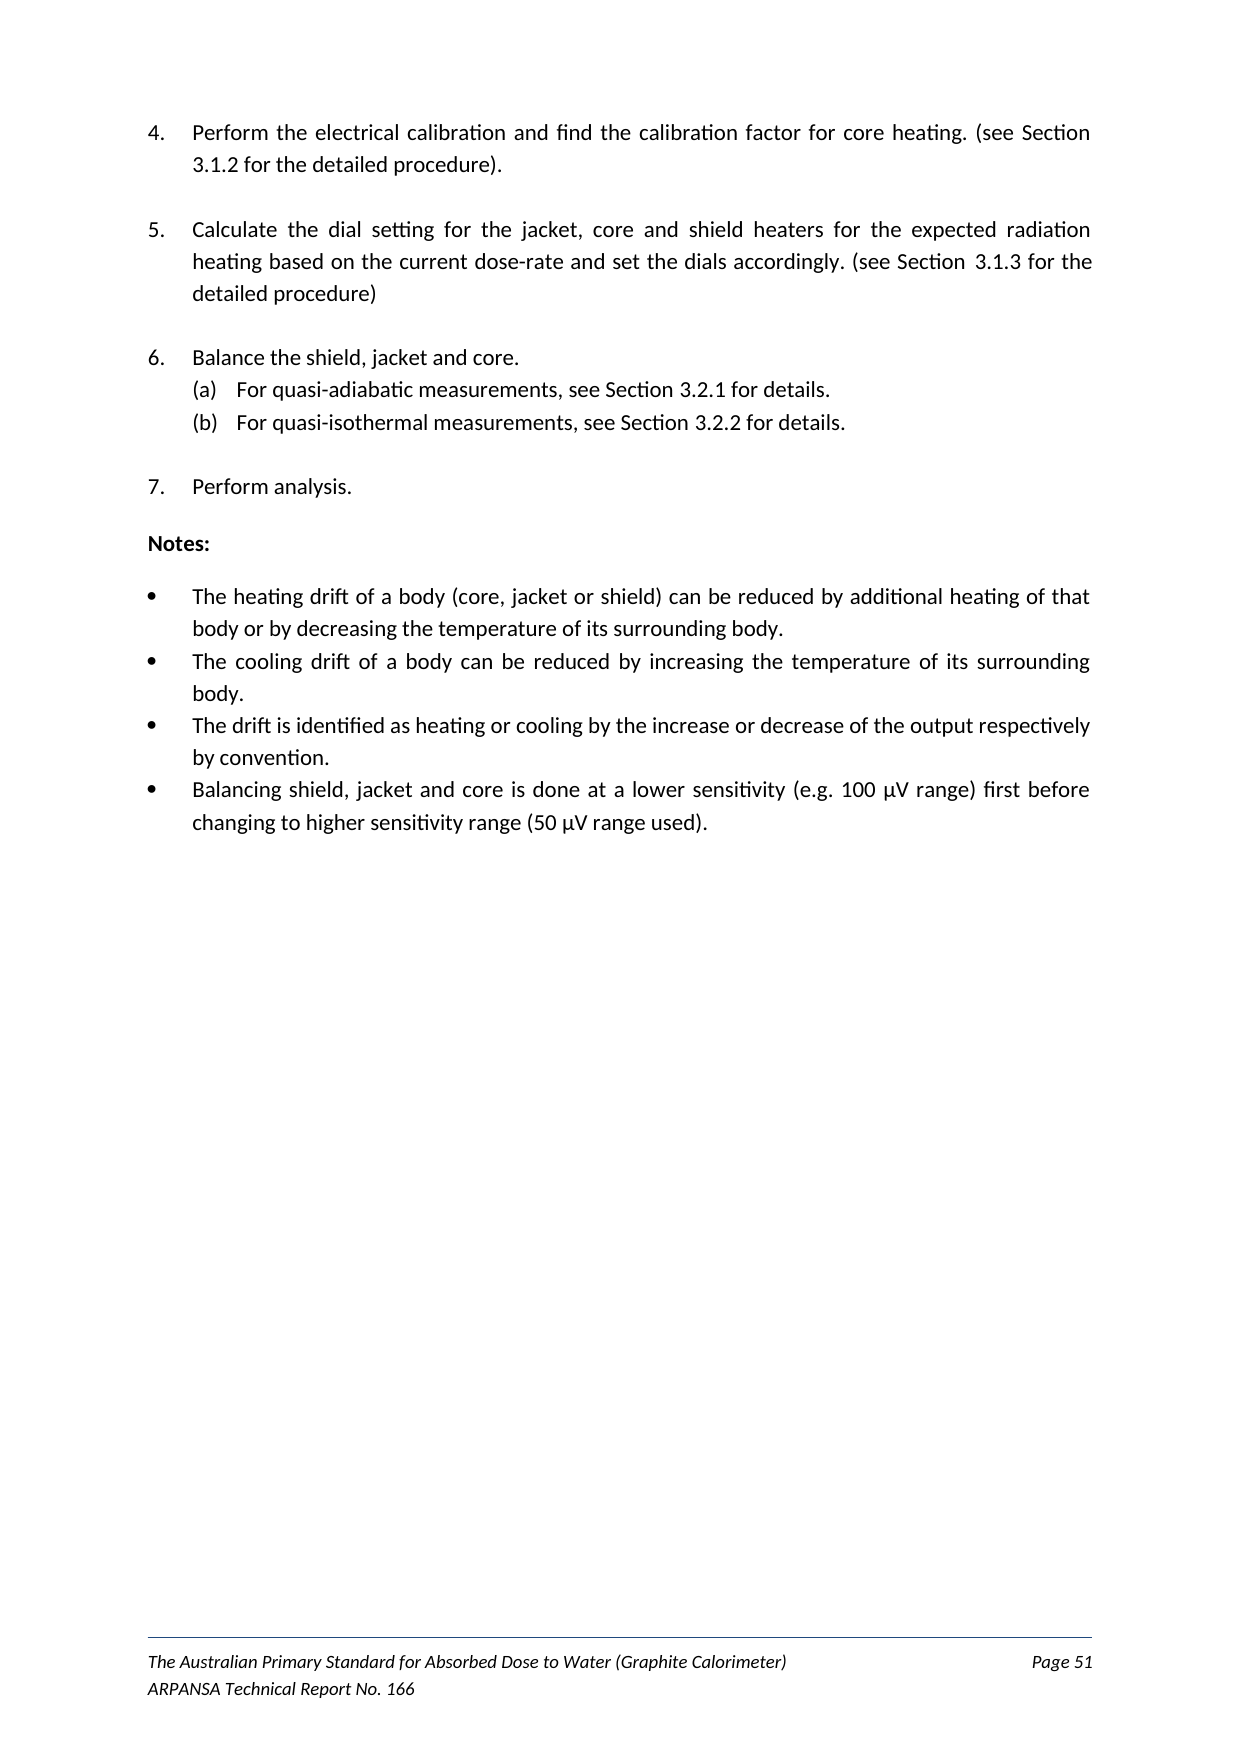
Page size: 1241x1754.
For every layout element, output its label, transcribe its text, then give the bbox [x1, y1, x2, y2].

list (b) For quasi-isothermal measurements, see Section 3.2.2 for details. [192, 408, 1092, 436]
list The cooling drift of a body can be reduced by increasing the temperature of its surrounding body. [148, 647, 1092, 707]
list Perform analysis. [148, 472, 1092, 500]
list The drift is identified as heating or cooling by the increase or decrease of the output respectively by convention. [148, 711, 1092, 771]
list The heating drift of a body (core, jacket or shield) can be reduced by additional heating of that body or by decreasing the temperature of its surrounding body. [148, 582, 1092, 643]
list Calculate the dial setting for the jacket, core and shield heaters for the expected radiation heating based on the current dose-rate and set the dials accordingly. (see Section 3.1.3 for the detailed procedure) [148, 215, 1092, 307]
list Balancing shield, jacket and core is done at a lower sensitivity (e.g. 100 µV range) first before changing to higher sensitivity range (50 µV range used). [148, 776, 1092, 836]
text Notes: [148, 529, 1092, 557]
list Perform the electrical calibration and find the calibration factor for core heating. (see Section 3.1.2 for the detailed procedure). [148, 118, 1092, 178]
list (a) For quasi-adiabatic measurements, see Section 3.2.1 for details. [192, 376, 1092, 404]
list Balance the shield, jacket and core. [148, 343, 1092, 371]
